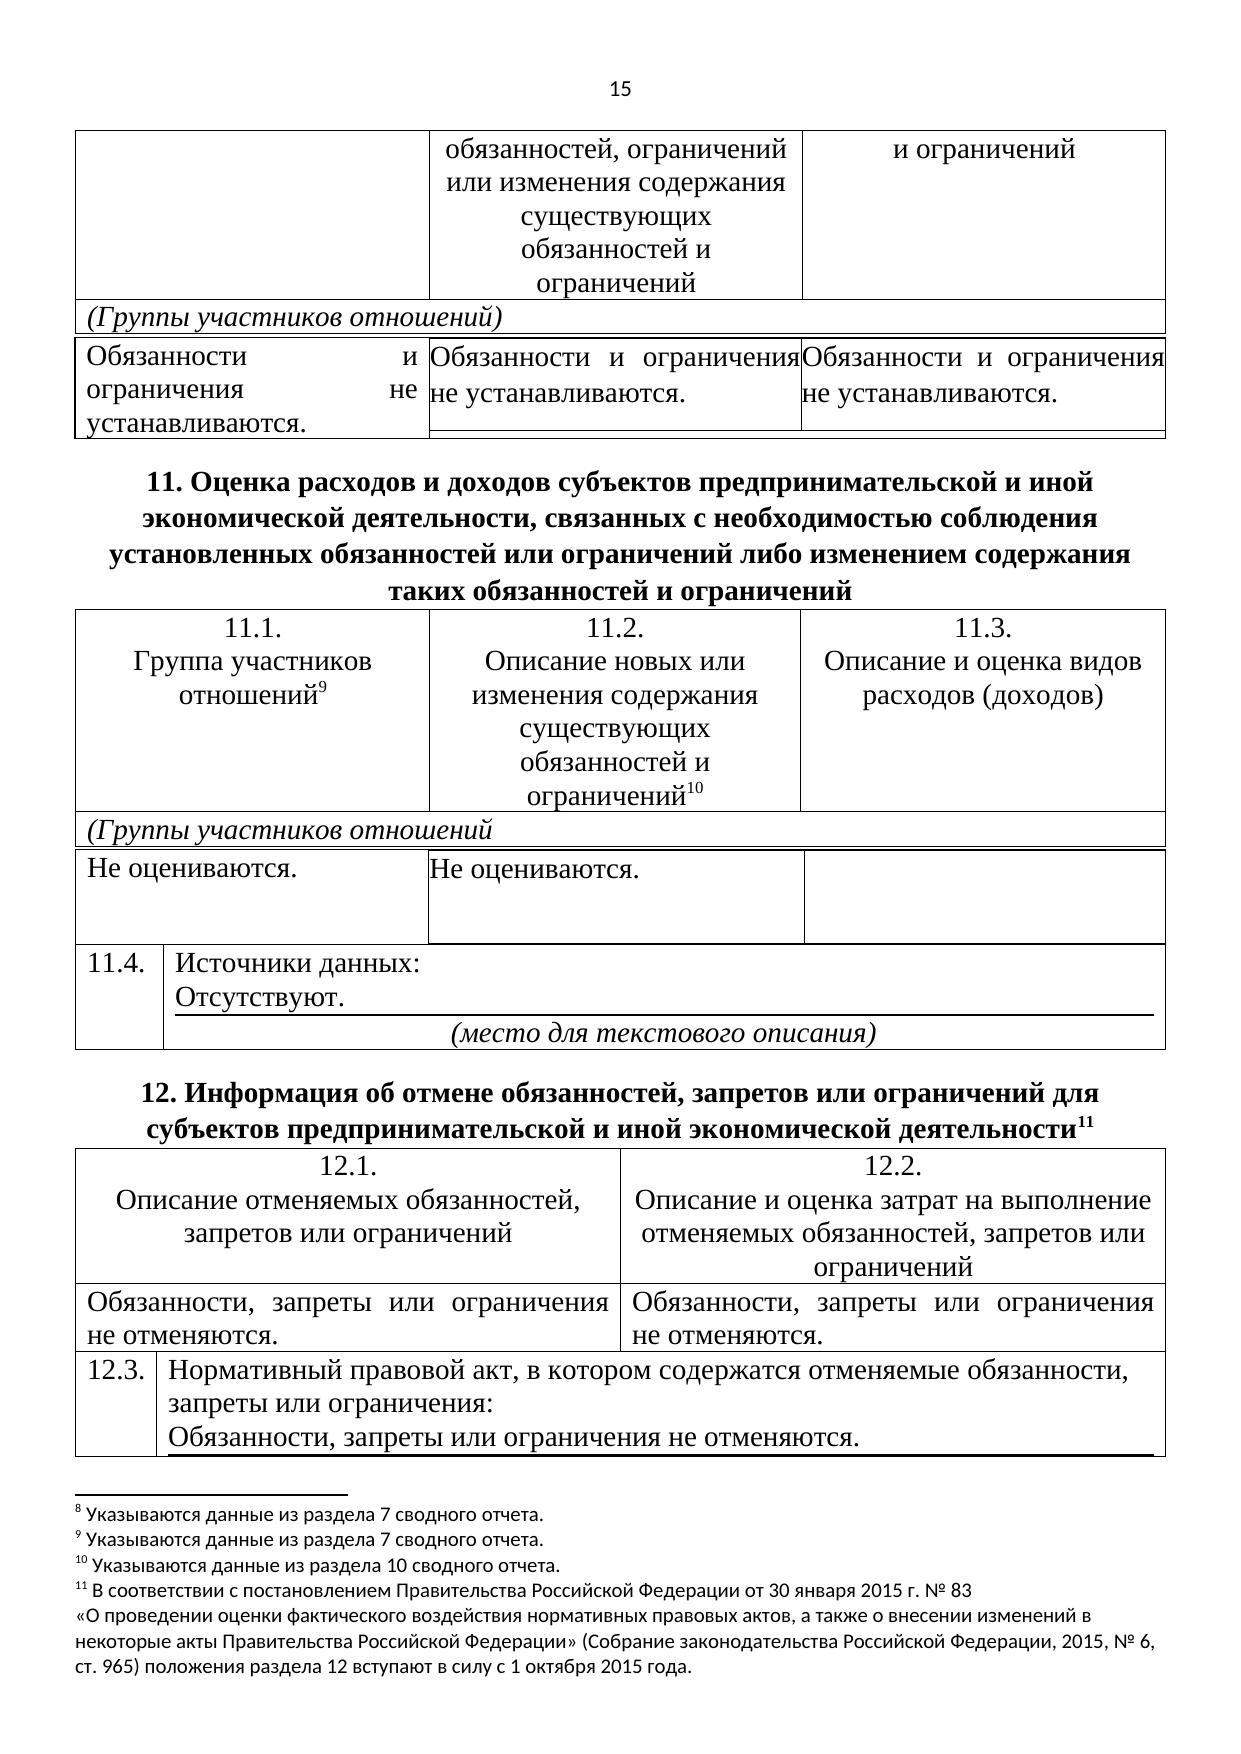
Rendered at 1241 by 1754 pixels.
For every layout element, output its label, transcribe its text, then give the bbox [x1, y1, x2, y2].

table_cell 11.4. [76, 945, 163, 1049]
table_header [429, 851, 804, 943]
table_header Не оцениваются. [76, 850, 428, 944]
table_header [430, 131, 802, 298]
table_header 12.1. Описание отменяемых обязанностей, запретов или ограничений [76, 1149, 620, 1283]
table_cell (Группы участников отношений) [76, 300, 1165, 333]
table_header 11.2. Описание новых или изменения содержания существующих обязанностей и ограничений [430, 610, 800, 811]
text 12. Информация об отмене обязанностей, запретов или ограничений для субъектов предпринимательской и иной экономической деятельности [75, 1075, 1165, 1145]
table_header [430, 431, 1165, 438]
table_cell Источники данных: Отсутствуют. (место для текстового описания) [164, 945, 1165, 1049]
table_cell (Группы участников отношений [76, 812, 1165, 846]
table_cell 12.3. [76, 1352, 156, 1456]
table_header 11.1. Группа участников отношений [76, 610, 429, 811]
table_header [802, 339, 1165, 430]
table_header [430, 339, 801, 430]
text 11. Оценка расходов и доходов субъектов предпринимательской и иной экономической деятельности, связанных с необходимостью соблюдения установленных обязанностей или ограничений либо изменением содержания таких обязанностей и ограничений [75, 464, 1165, 606]
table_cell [157, 1352, 1165, 1456]
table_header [803, 131, 1165, 298]
table_cell Обязанности, запреты или ограничения не отменяются. [76, 1284, 620, 1351]
table_header 12.2. Описание и оценка затрат на выполнение отменяемых обязанностей, запретов или ограничений [621, 1149, 1165, 1283]
table_cell Обязанности, запреты или ограничения не отменяются. [621, 1284, 1165, 1351]
table_header Обязанности и ограничения не устанавливаются. [76, 338, 429, 438]
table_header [76, 131, 429, 298]
table_header 11.3. Описание и оценка видов расходов (доходов) [801, 610, 1165, 811]
table_header [805, 851, 1165, 943]
